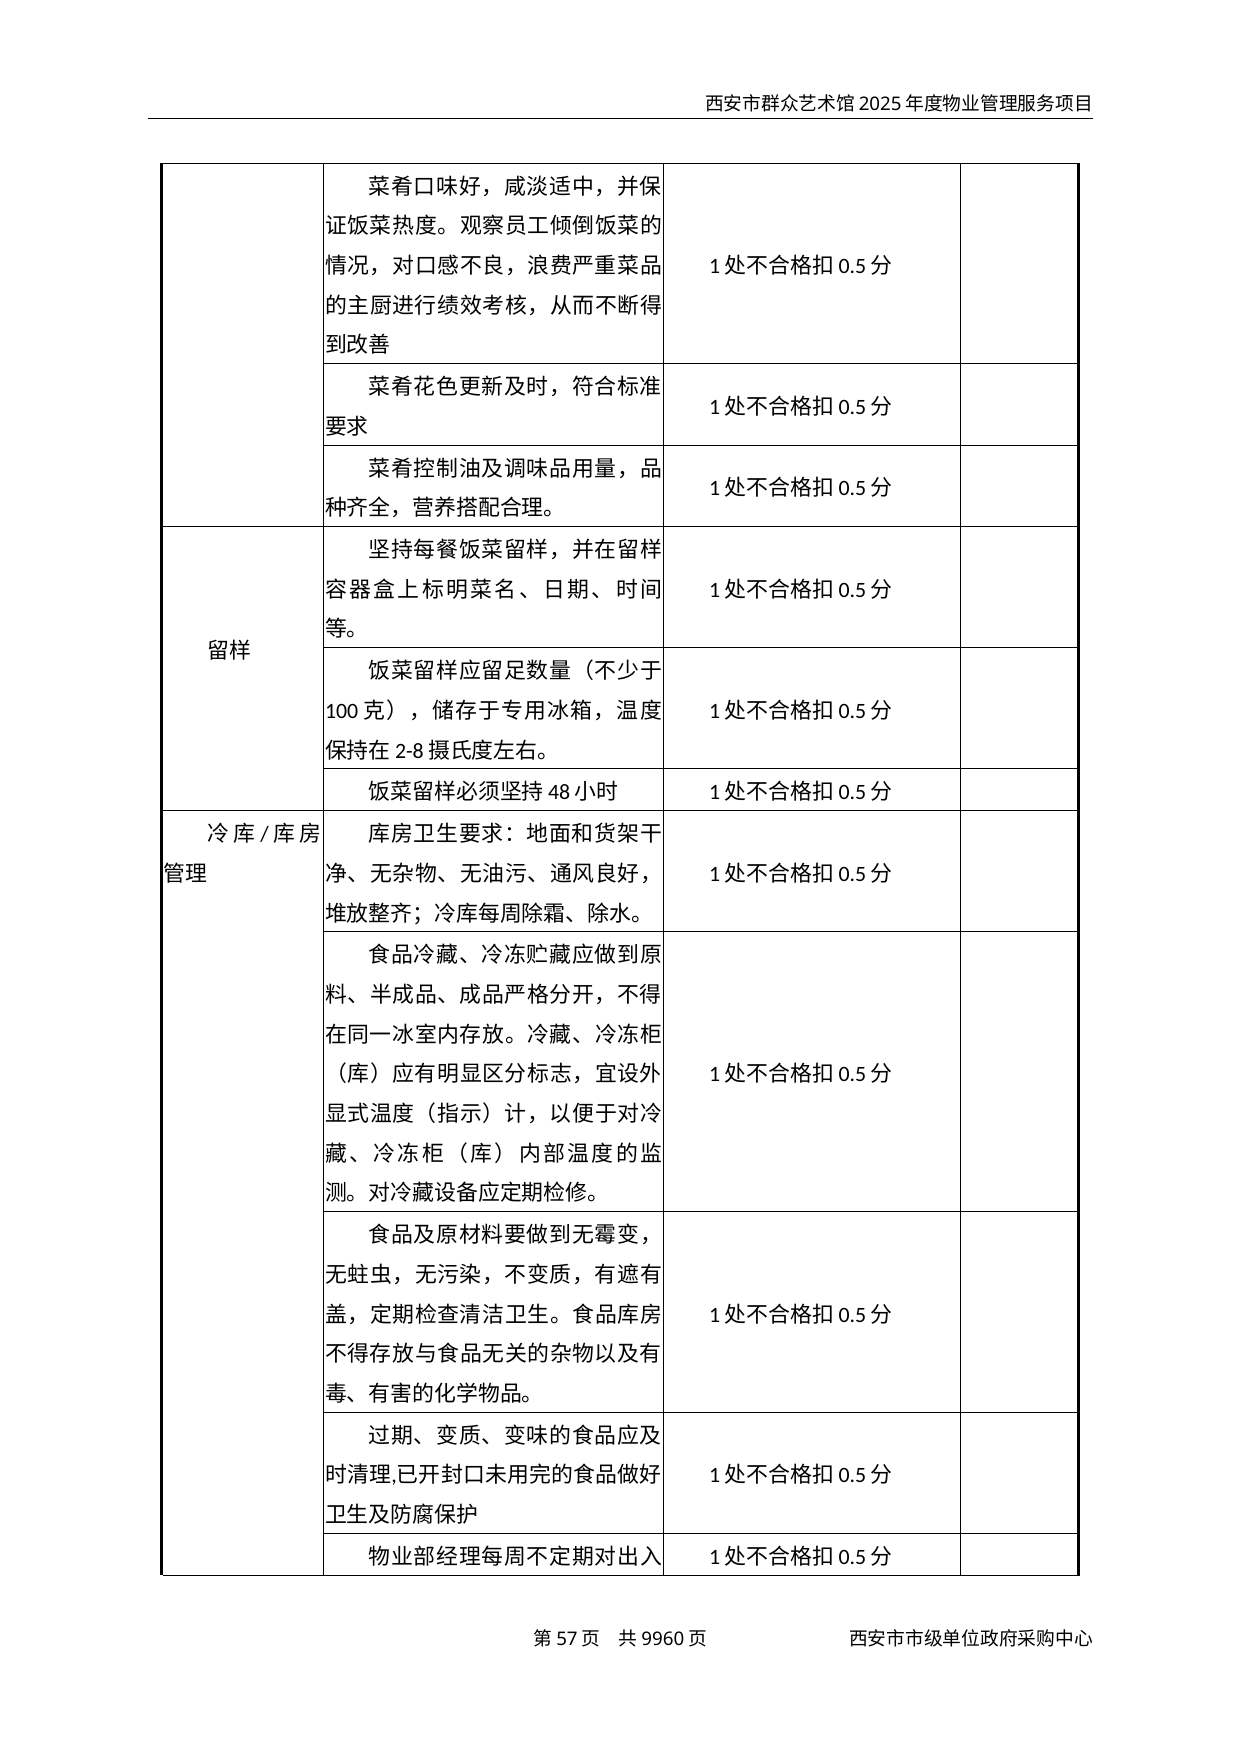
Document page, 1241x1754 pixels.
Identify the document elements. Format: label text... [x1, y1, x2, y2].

table_cell 食品及原材料要做到无霉变，无蛀虫，无污染，不变质，有遮有盖，定期检查清洁卫生。食品库房不得存放与食品无关的杂物以及有毒、有害的化学物品。 [324, 1212, 663, 1412]
table_cell [961, 527, 1077, 647]
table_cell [324, 1534, 663, 1574]
table_cell 1处不合格扣0.5分 [664, 769, 960, 810]
table_cell [961, 364, 1077, 444]
table_cell 库房卫生要求：地面和货架干净、无杂物、无油污、通风良好，堆放整齐；冷库每周除霜、除水。 [324, 811, 663, 931]
table_cell 1处不合格扣0.5分 [664, 527, 960, 647]
table_cell [961, 446, 1077, 526]
table_cell 1处不合格扣0.5分 [664, 932, 960, 1211]
table_cell [961, 1212, 1077, 1412]
table_cell 菜肴控制油及调味品用量，品种齐全，营养搭配合理。 [324, 446, 663, 526]
table_cell 1处不合格扣0.5分 [664, 364, 960, 444]
table_cell 1处不合格扣0.5分 [664, 164, 960, 363]
table_cell [961, 1413, 1077, 1533]
table_cell 菜肴口味好，咸淡适中，并保证饭菜热度。观察员工倾倒饭菜的情况，对口感不良，浪费严重菜品的主厨进行绩效考核，从而不断得到改善 [324, 164, 663, 363]
table_cell [961, 1534, 1077, 1574]
table_cell [961, 164, 1077, 363]
table_cell [961, 932, 1077, 1211]
table_cell 菜肴花色更新及时，符合标准要求 [324, 364, 663, 444]
table_cell 1处不合格扣0.5分 [664, 811, 960, 931]
table_cell 食品冷藏、冷冻贮藏应做到原料、半成品、成品严格分开，不得在同一冰室内存放。冷藏、冷冻柜（库）应有明显区分标志，宜设外显式温度（指示）计，以便于对冷藏、冷冻柜（库）内部温度的监测。对冷藏设备应定期检修。 [324, 932, 663, 1211]
table_cell 1处不合格扣0.5分 [664, 1212, 960, 1412]
table_cell 1处不合格扣0.5分 [664, 1413, 960, 1533]
table_cell 过期、变质、变味的食品应及时清理,已开封口未用完的食品做好卫生及防腐保护 [324, 1413, 663, 1533]
table_cell 留样 [163, 527, 323, 810]
table_cell 1处不合格扣0.5分 [664, 648, 960, 768]
table_cell 冷库/库房管理 [163, 811, 323, 1574]
table_cell 坚持每餐饭菜留样，并在留样容器盒上标明菜名、日期、时间等。 [324, 527, 663, 647]
table_cell 1处不合格扣0.5分 [664, 446, 960, 526]
table_cell 饭菜留样必须坚持48小时 [324, 769, 663, 810]
table_cell 1处不合格扣0.5分 [664, 1534, 960, 1574]
table_cell [961, 769, 1077, 810]
table_cell [961, 811, 1077, 931]
table_cell [961, 648, 1077, 768]
table_cell 饭菜留样应留足数量（不少于100克），储存于专用冰箱，温度保持在2-8摄氏度左右。 [324, 648, 663, 768]
